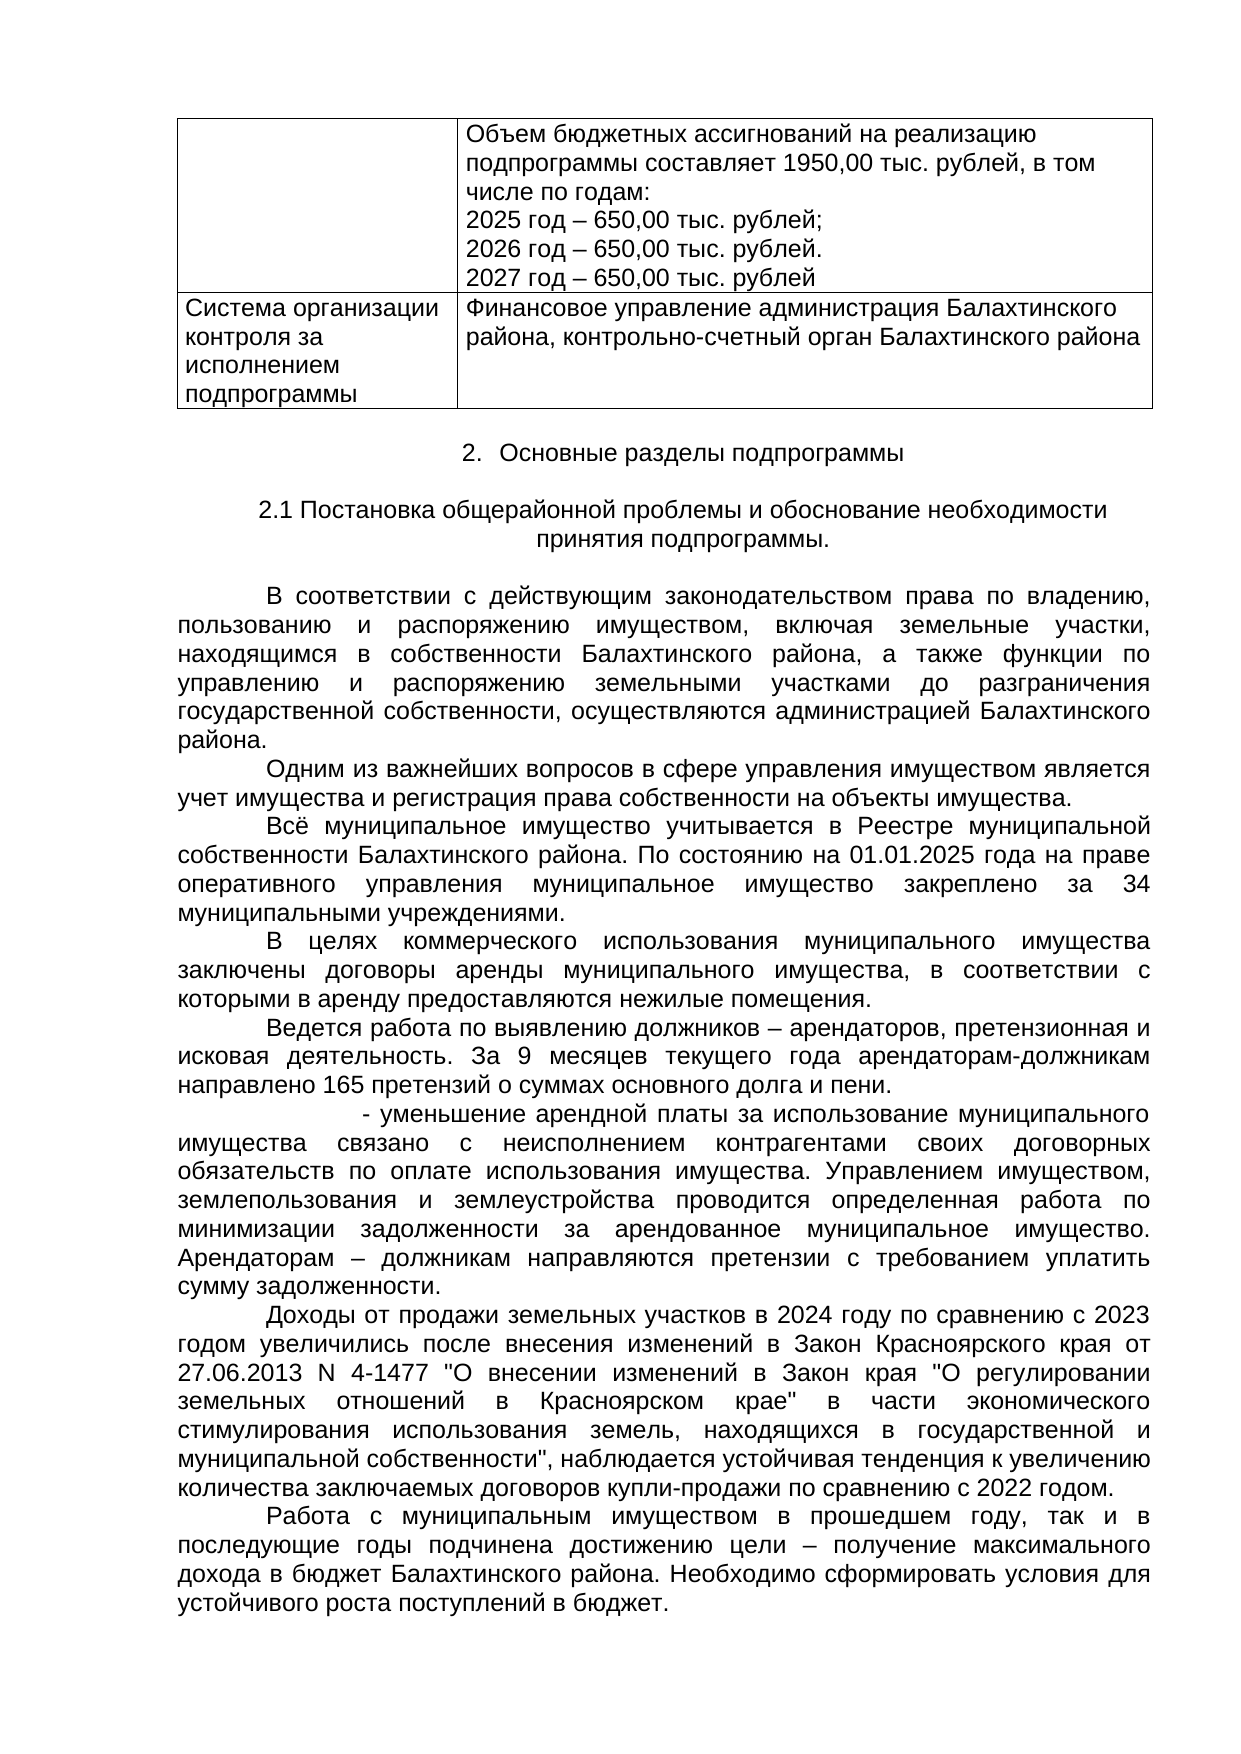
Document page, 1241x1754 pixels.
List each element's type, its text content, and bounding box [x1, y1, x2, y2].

text Работа с муниципальным имуществом в прошедшем году, так и в последующие годы подчинена достижению цели – получение максимального дохода в бюджет Балахтинского района. Необходимо сформировать условия для устойчивого роста поступлений в бюджет. [177, 1501, 1152, 1616]
text В соответствии с действующим законодательством права по владению, пользованию и распоряжению имуществом, включая земельные участки, находящимся в собственности Балахтинского района, а также функции по управлению и распоряжению земельными участками до разграничения государственной собственности, осуществляются администрацией Балахтинского района. [177, 581, 1152, 754]
text - уменьшение арендной платы за использование муниципального имущества связано с неисполнением контрагентами своих договорных обязательств по оплате использования имущества. Управлением имуществом, землепользования и землеустройства проводится определенная работа по минимизации задолженности за арендованное муниципальное имущество. Арендаторам – должникам направляются претензии с требованием уплатить сумму задолженности. [177, 1099, 1152, 1300]
text 2.1 Постановка общерайонной проблемы и обоснование необходимости принятия подпрограммы. [215, 495, 1152, 552]
text Всё муниципальное имущество учитывается в Реестре муниципальной собственности Балахтинского района. По состоянию на 01.01.2025 года на праве оперативного управления муниципальное имущество закреплено за 34 муниципальными учреждениями. [177, 811, 1152, 926]
text Ведется работа по выявлению должников – арендаторов, претензионная и исковая деятельность. За 9 месяцев текущего года арендаторам-должникам направлено 165 претензий о суммах основного долга и пени. [177, 1012, 1152, 1099]
table_cell Финансовое управление администрация Балахтинского района, контрольно-счетный орган Балахтинского района [458, 293, 1152, 408]
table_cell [178, 119, 457, 292]
text Доходы от продажи земельных участков в 2024 году по сравнению с 2023 годом увеличились после внесения изменений в Закон Красноярского края от 27.06.2013 N 4-1477 "О внесении изменений в Закон края "О регулировании земельных отношений в Красноярском крае" в части экономического стимулирования использования земель, находящихся в государственной и муниципальной собственности", наблюдается устойчивая тенденция к увеличению количества заключаемых договоров купли-продажи по сравнению с 2022 годом. [177, 1300, 1152, 1501]
list Основные разделы подпрограммы [215, 437, 1152, 466]
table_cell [458, 119, 1152, 292]
text Одним из важнейших вопросов в сфере управления имуществом является учет имущества и регистрация права собственности на объекты имущества. [177, 754, 1152, 811]
text В целях коммерческого использования муниципального имущества заключены договоры аренды муниципального имущества, в соответствии с которыми в аренду предоставляются нежилые помещения. [177, 926, 1152, 1012]
table_cell Система организации контроля за исполнением подпрограммы [178, 293, 457, 408]
